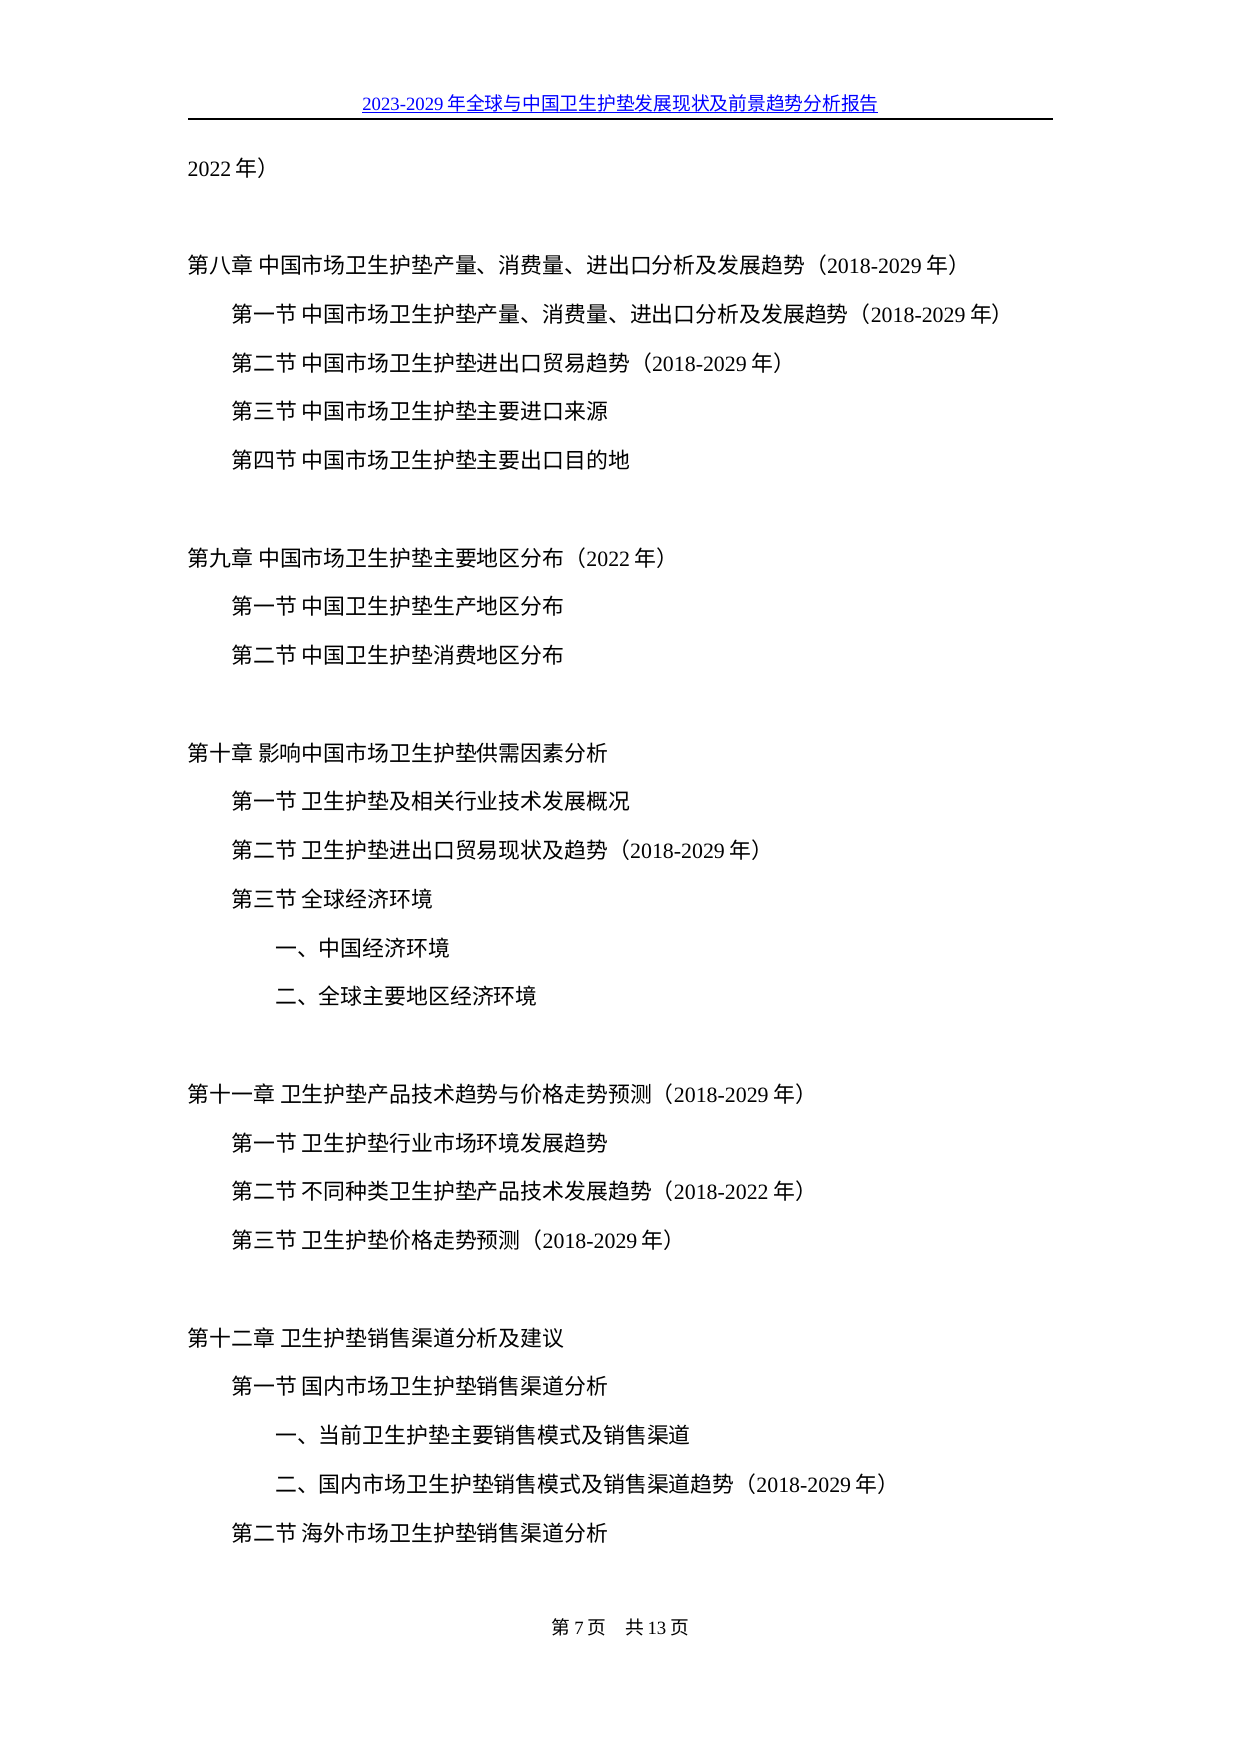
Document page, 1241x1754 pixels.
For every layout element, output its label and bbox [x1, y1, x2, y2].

text [187, 150, 1053, 1548]
